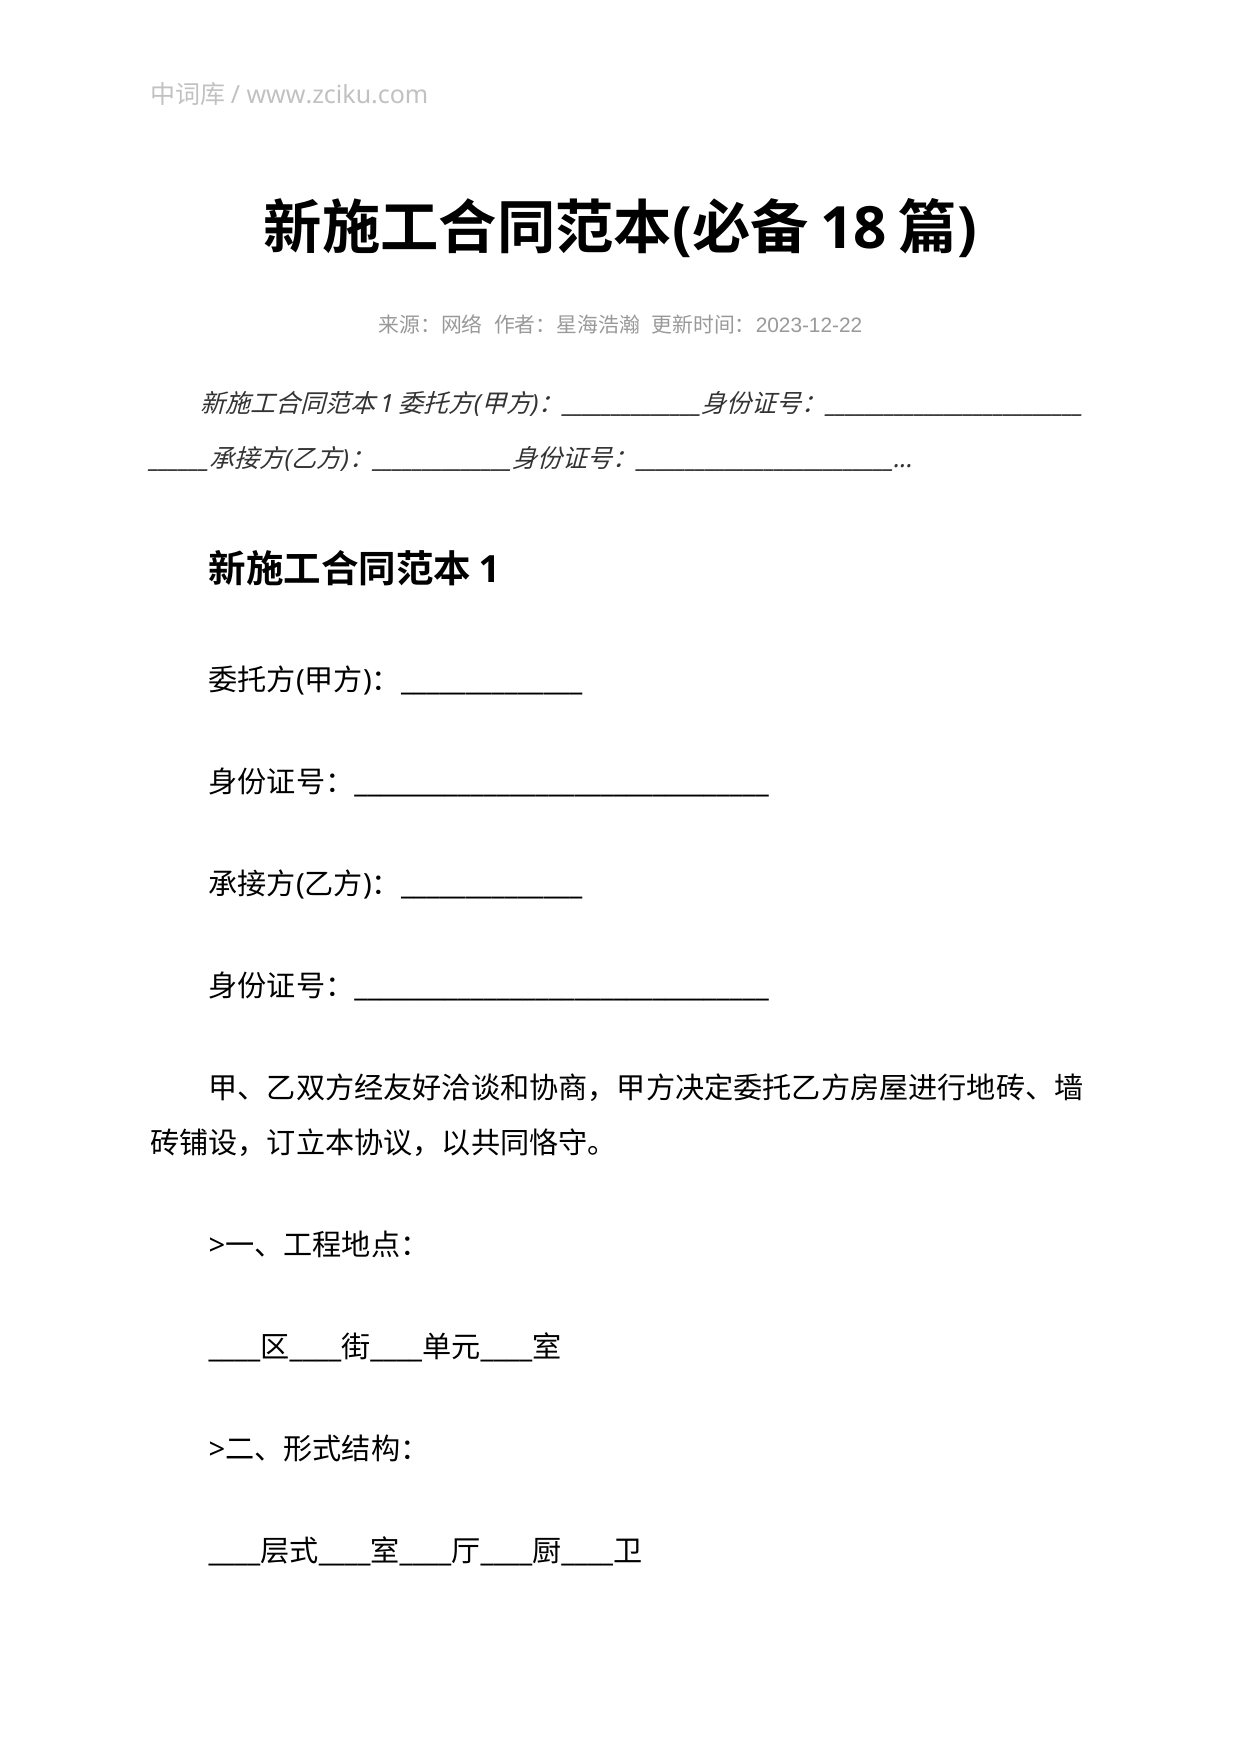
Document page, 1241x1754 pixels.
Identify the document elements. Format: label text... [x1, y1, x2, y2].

text 承接方(乙方)：______________ [150, 861, 1090, 903]
text ____区____街____单元____室 [150, 1323, 1090, 1366]
text 甲、乙双方经友好洽谈和协商，甲方决定委托乙方房屋进行地砖、墙砖铺设，订立本协议，以共同恪守。 [150, 1065, 1090, 1162]
text 身份证号：________________________________ [150, 759, 1090, 801]
text >二、形式结构： [150, 1426, 1090, 1468]
text ____层式____室____厅____厨____卫 [150, 1527, 1090, 1570]
text 新施工合同范本1 [150, 539, 1090, 594]
text >一、工程地点： [150, 1222, 1090, 1264]
text 新施工合同范本1委托方(甲方)：______________身份证号：________________________________承接方(乙方)：______________身份证号：__________________________... [150, 384, 1090, 474]
text 委托方(甲方)：______________ [150, 657, 1090, 699]
text 来源：网络 作者：星海浩瀚 更新时间：2023-12-22 [150, 313, 1090, 337]
text 身份证号：________________________________ [150, 963, 1090, 1005]
subtitle 新施工合同范本(必备18篇) [150, 181, 1090, 266]
